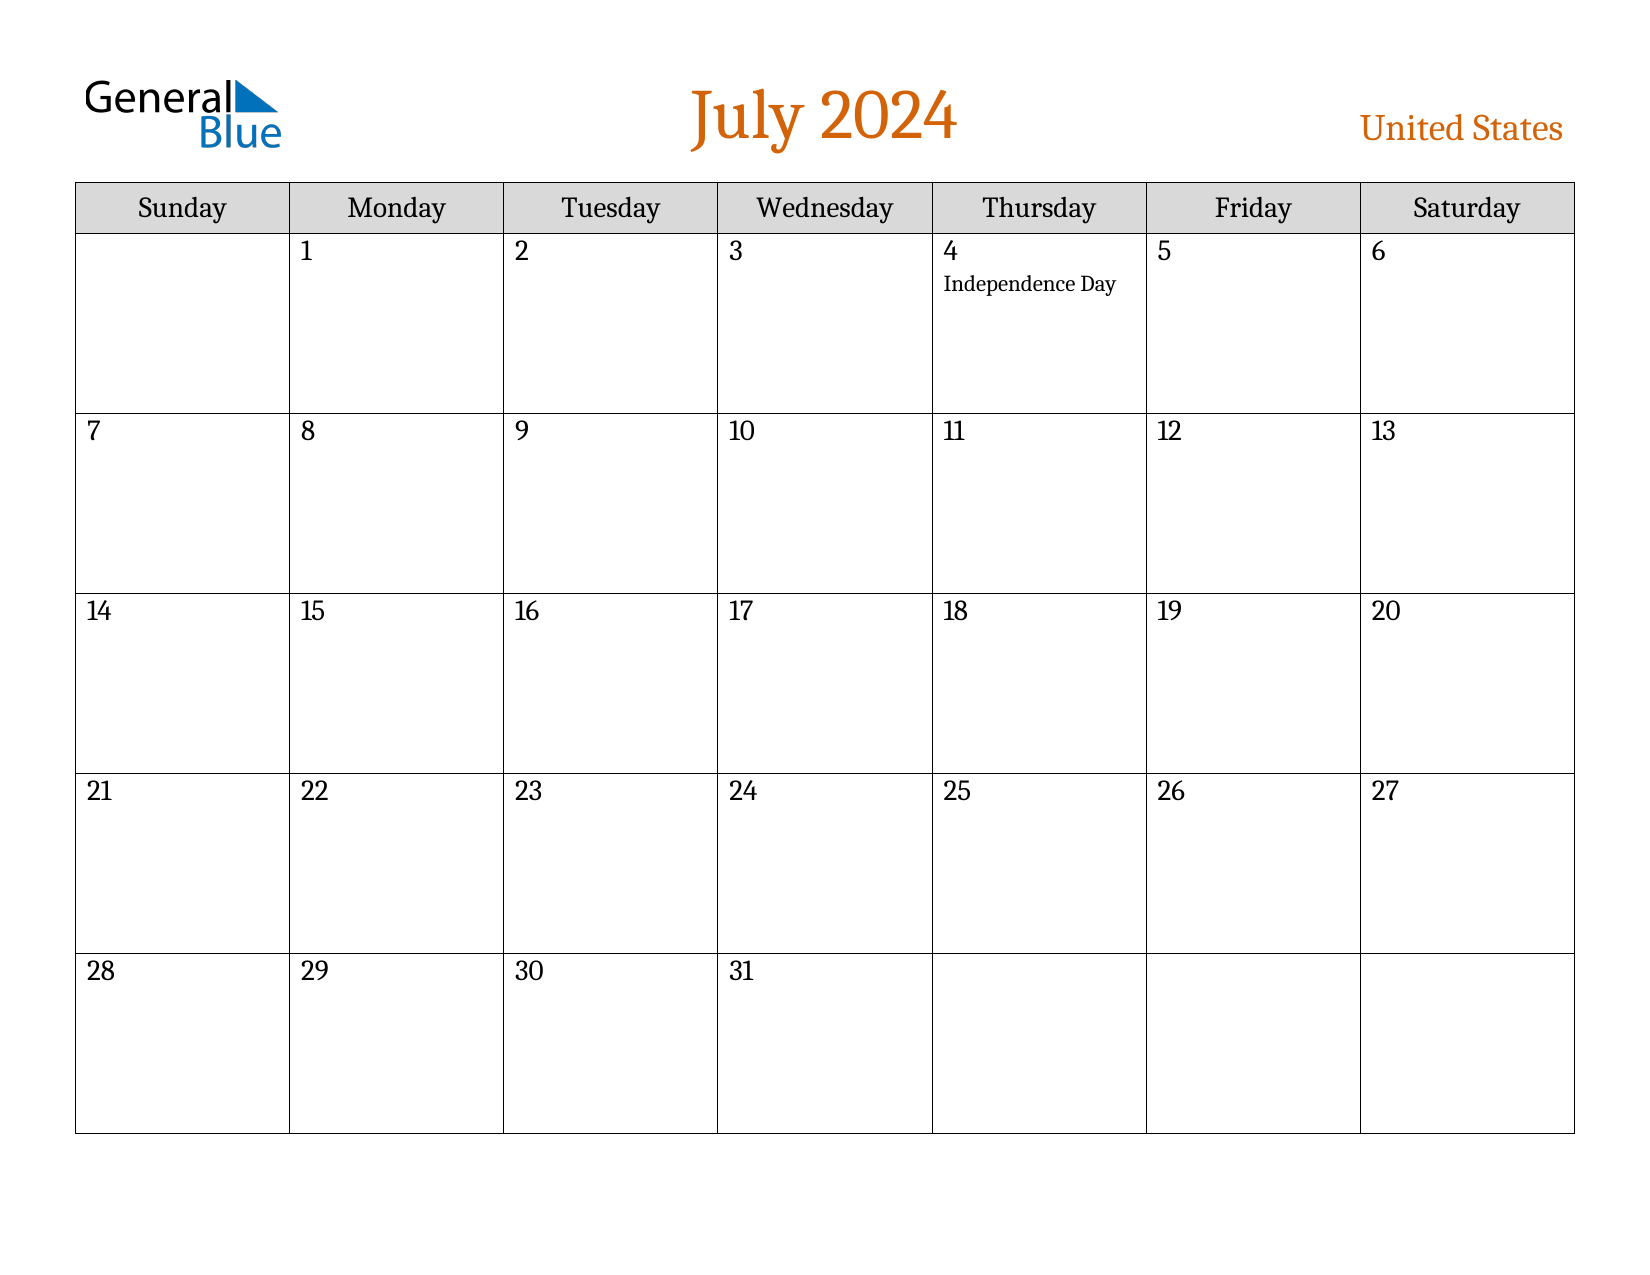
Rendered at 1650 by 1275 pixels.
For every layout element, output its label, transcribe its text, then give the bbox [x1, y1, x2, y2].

table_cell [1361, 630, 1574, 773]
table_cell Wednesday [718, 183, 932, 233]
table_cell [1147, 810, 1360, 953]
table_header United States [1146, 75, 1574, 182]
table_cell [1361, 270, 1574, 413]
table_cell [1361, 954, 1574, 990]
table_cell 12 [1147, 414, 1360, 450]
table_cell 4 [933, 234, 1146, 270]
table_cell [76, 630, 289, 773]
table_cell 17 [718, 594, 932, 630]
table_cell 10 [718, 414, 932, 450]
table_cell 27 [1361, 774, 1574, 810]
table_cell 21 [76, 774, 289, 810]
table_cell [290, 810, 503, 953]
table_cell 5 [1147, 234, 1360, 270]
table_cell [76, 810, 289, 953]
table_cell 26 [1147, 774, 1360, 810]
table_cell Monday [290, 183, 503, 233]
table_cell 7 [76, 414, 289, 450]
table_cell [504, 450, 717, 593]
table_cell [290, 450, 503, 593]
table_cell Independence Day [933, 270, 1146, 413]
table_cell Thursday [933, 183, 1146, 233]
table_cell [718, 630, 932, 773]
table_header [76, 75, 503, 182]
table_cell [1361, 810, 1574, 953]
table_cell [1147, 270, 1360, 413]
table_cell [933, 450, 1146, 593]
table_cell Tuesday [504, 183, 717, 233]
table_cell [76, 990, 289, 1133]
table_cell [76, 450, 289, 593]
table_cell [933, 954, 1146, 990]
table_cell 18 [933, 594, 1146, 630]
table_cell 23 [504, 774, 717, 810]
table_cell [718, 450, 932, 593]
table_cell 16 [504, 594, 717, 630]
table_cell 2 [504, 234, 717, 270]
table_cell [718, 810, 932, 953]
table_cell 9 [504, 414, 717, 450]
table_header July 2024 [504, 75, 1146, 182]
table_cell [1147, 450, 1360, 593]
table_cell 3 [718, 234, 932, 270]
table_cell Friday [1147, 183, 1360, 233]
table_cell 30 [504, 954, 717, 990]
table_cell [290, 270, 503, 413]
table_cell [1147, 630, 1360, 773]
table_cell [933, 990, 1146, 1133]
table_cell 22 [290, 774, 503, 810]
table_cell [504, 810, 717, 953]
table_cell 6 [1361, 234, 1574, 270]
table_cell [933, 810, 1146, 953]
table_cell [290, 990, 503, 1133]
table_cell [504, 990, 717, 1133]
table_cell Sunday [76, 183, 289, 233]
table_cell [1361, 450, 1574, 593]
table_cell 31 [718, 954, 932, 990]
table_cell 19 [1147, 594, 1360, 630]
table_cell [718, 990, 932, 1133]
table_cell [1147, 954, 1360, 990]
table_cell [76, 234, 289, 270]
picture [86, 80, 281, 148]
table_cell 13 [1361, 414, 1574, 450]
table_cell [290, 630, 503, 773]
table_cell 25 [933, 774, 1146, 810]
table_cell [504, 630, 717, 773]
table_cell 20 [1361, 594, 1574, 630]
table_cell 14 [76, 594, 289, 630]
table_cell 8 [290, 414, 503, 450]
table_cell [718, 270, 932, 413]
table_cell 24 [718, 774, 932, 810]
table_cell 28 [76, 954, 289, 990]
table_cell 1 [290, 234, 503, 270]
table_cell 29 [290, 954, 503, 990]
table_cell [504, 270, 717, 413]
table_cell 11 [933, 414, 1146, 450]
table_cell [1147, 990, 1360, 1133]
table_cell [933, 630, 1146, 773]
table_cell [1361, 990, 1574, 1133]
table_cell [76, 270, 289, 413]
table_cell Saturday [1361, 183, 1574, 233]
table_cell 15 [290, 594, 503, 630]
